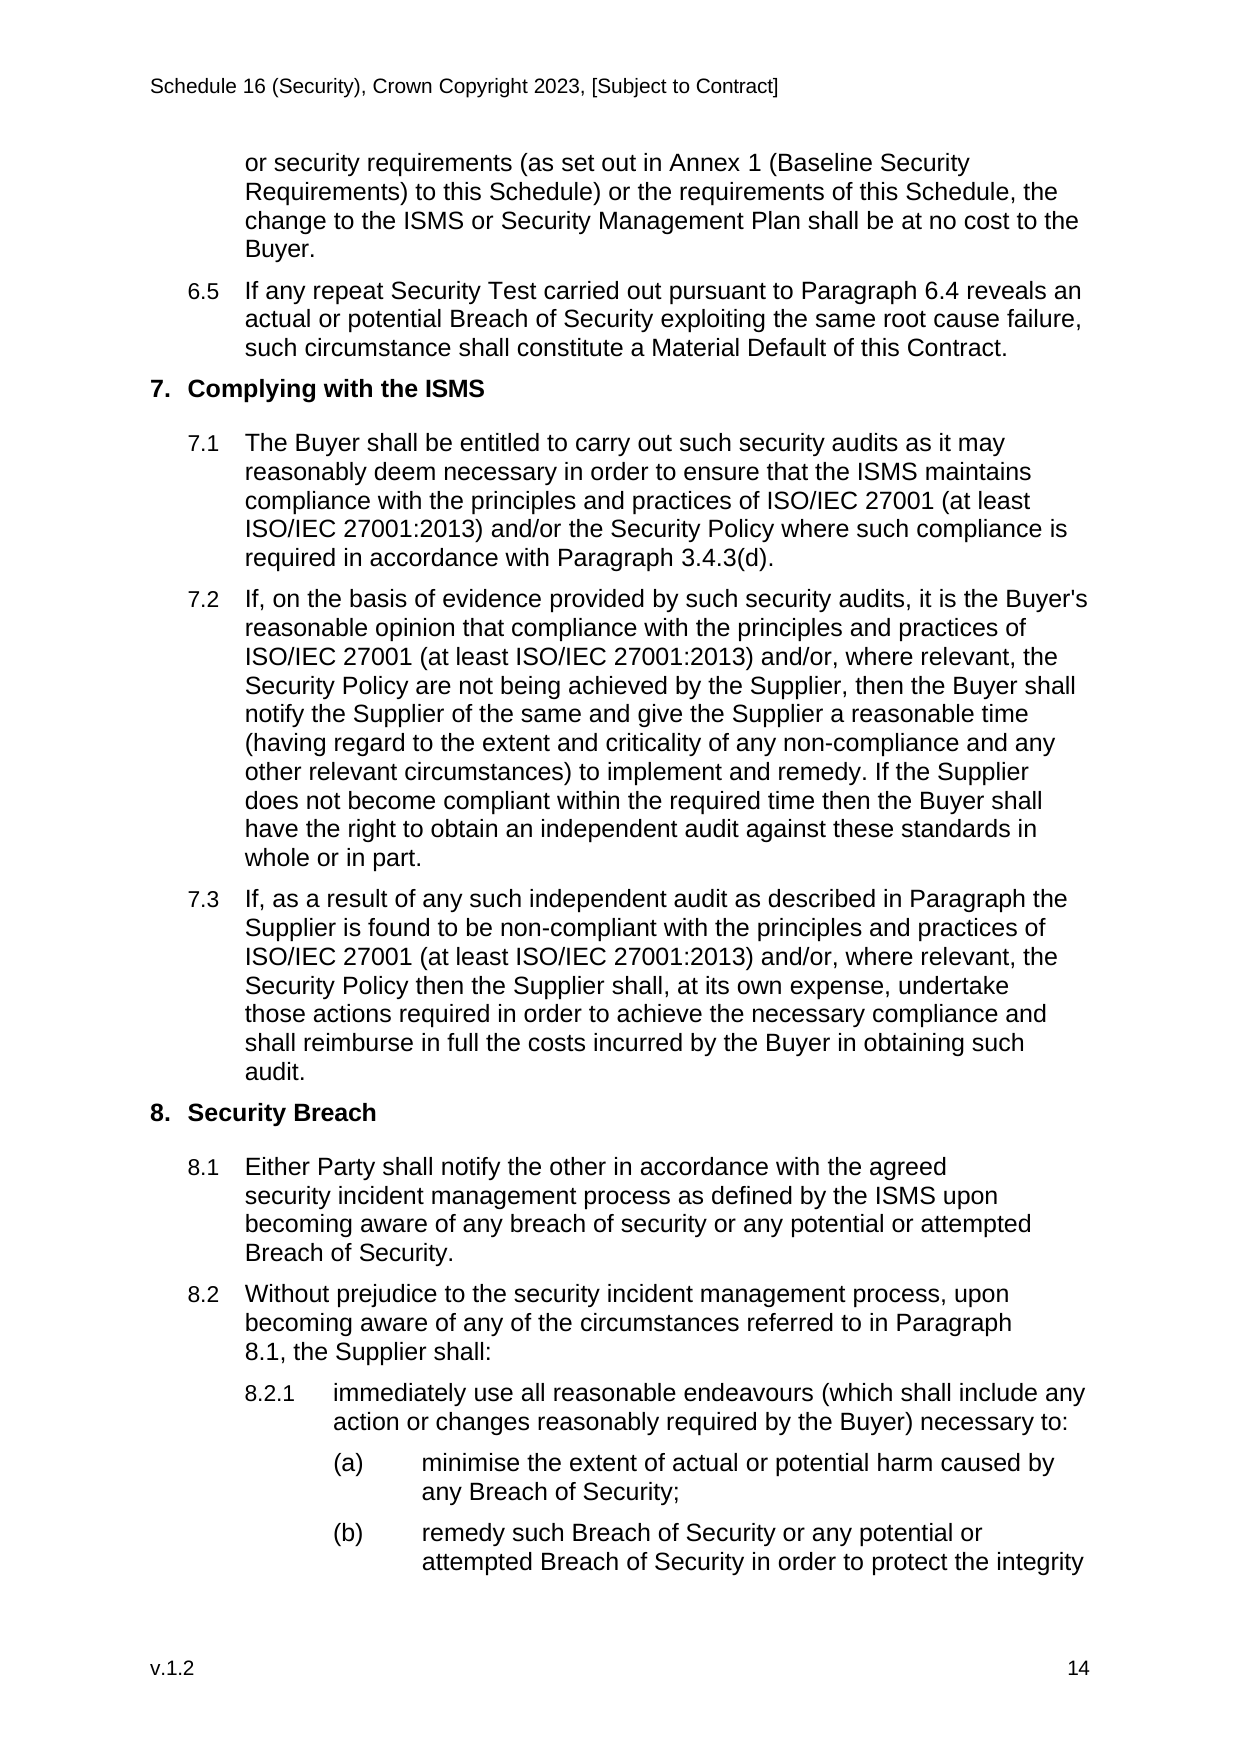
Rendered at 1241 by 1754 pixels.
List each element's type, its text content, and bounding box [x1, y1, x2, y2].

list If, as a result of any such independent audit as described in Paragraph the Supplier is found to be non-compliant with the principles and practices of ISO/IEC 27001 (at least ISO/IEC 27001:2013) and/or, where relevant, the Security Policy then the Supplier shall, at its own expense, undertake those actions required in order to achieve the necessary compliance and shall reimburse in full the costs incurred by the Buyer in obtaining such audit. [187, 884, 1077, 1086]
list If any repeat Security Test carried out pursuant to Paragraph 6.4 reveals an actual or potential Breach of Security exploiting the same root cause failure, such circumstance shall constitute a Material Default of this Contract. [187, 276, 1082, 362]
list The Buyer shall be entitled to carry out such security audits as it may reasonably deem necessary in order to ensure that the ISMS maintains compliance with the principles and practices of ISO/IEC 27001 (at least ISO/IEC 27001:2013) and/or the Security Policy where such compliance is required in accordance with Paragraph 3.4.3(d). [187, 428, 1068, 572]
list Either Party shall notify the other in accordance with the agreed security incident management process as defined by the ISMS upon becoming aware of any breach of security or any potential or attempted Breach of Security. [187, 1152, 1039, 1267]
text or security requirements (as set out in Annex 1 (Baseline Security Requirements) to this Schedule) or the requirements of this Schedule, the change to the ISMS or Security Management Plan shall be at no cost to the Buyer. [244, 148, 1082, 263]
list minimise the extent of actual or potential harm caused by any Breach of Security; [333, 1448, 1054, 1506]
list Without prejudice to the security incident management process, upon becoming aware of any of the circumstances referred to in Paragraph 8.1, the Supplier shall: [187, 1279, 1061, 1366]
list If, on the basis of evidence provided by such security audits, it is the Buyer's reasonable opinion that compliance with the principles and practices of ISO/IEC 27001 (at least ISO/IEC 27001:2013) and/or, where relevant, the Security Policy are not being achieved by the Supplier, then the Buyer shall notify the Supplier of the same and give the Supplier a reasonable time (having regard to the extent and criticality of any non-compliance and any other relevant circumstances) to implement and remedy. If the Supplier does not become compliant within the required time then the Buyer shall have the right to obtain an independent audit against these standards in whole or in part. [187, 584, 1088, 872]
subtitle Security Breach [150, 1098, 1171, 1127]
list immediately use all reasonable endeavours (which shall include any action or changes reasonably required by the Buyer) necessary to: [244, 1378, 1086, 1436]
subtitle Complying with the ISMS [150, 374, 1171, 403]
list remedy such Breach of Security or any potential or attempted Breach of Security in order to protect the integrity [333, 1518, 1084, 1576]
